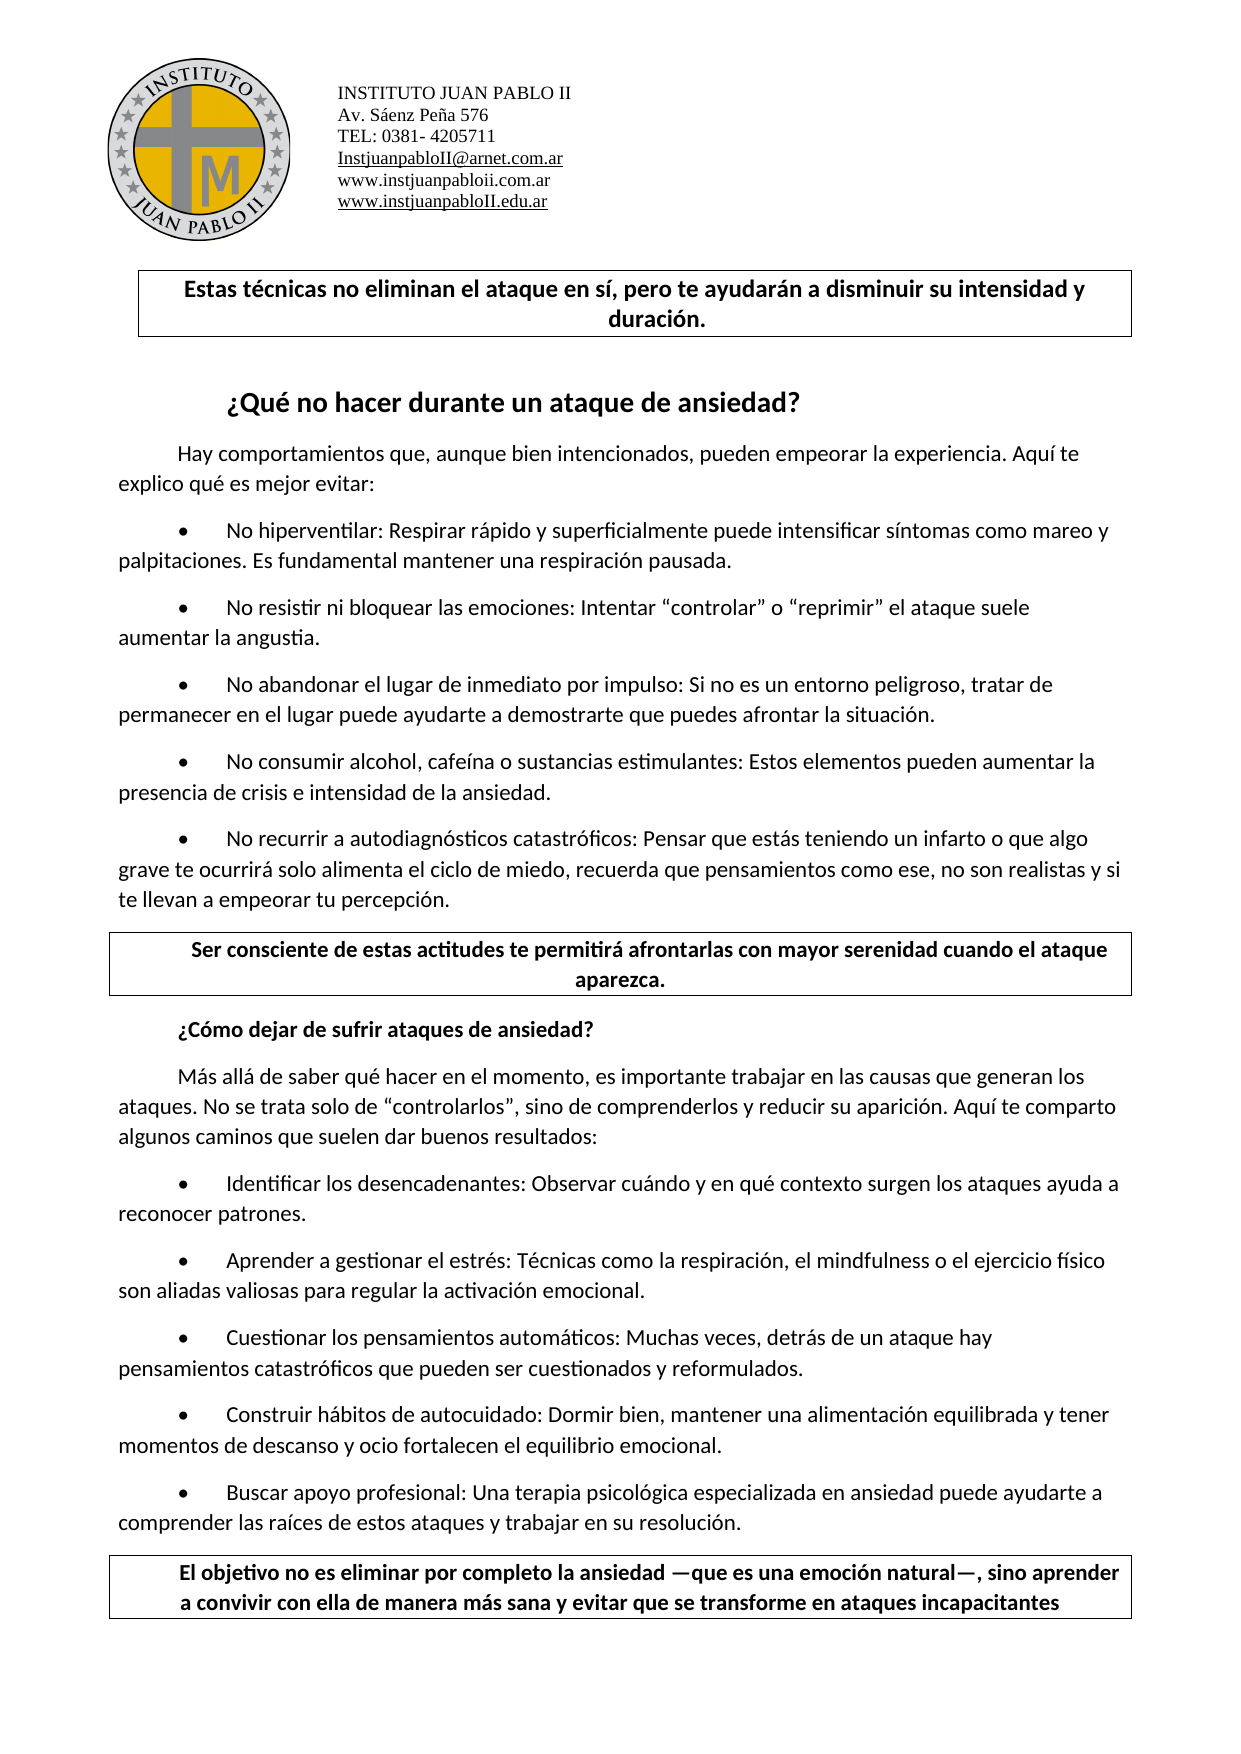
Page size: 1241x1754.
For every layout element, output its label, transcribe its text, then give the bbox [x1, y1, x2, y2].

text • Identificar los desencadenantes: Observar cuándo y en qué contexto surgen los ataques ayuda a reconocer patrones. [118, 1169, 1122, 1228]
list Estas técnicas no eliminan el ataque en sí, pero te ayudarán a disminuir su intensidad y duración. [139, 271, 1131, 336]
text • No hiperventilar: Respirar rápido y superficialmente puede intensificar síntomas como mareo y palpitaciones. Es fundamental mantener una respiración pausada. [118, 516, 1122, 574]
text • No resistir ni bloquear las emociones: Intentar “controlar” o “reprimir” el ataque suele aumentar la angustia. [118, 593, 1122, 652]
text • Buscar apoyo profesional: Una terapia psicológica especializada en ansiedad puede ayudarte a comprender las raíces de estos ataques y trabajar en su resolución. [118, 1478, 1122, 1536]
text ¿Cómo dejar de sufrir ataques de ansiedad? [118, 1015, 1122, 1043]
text • Aprender a gestionar el estrés: Técnicas como la respiración, el mindfulness o el ejercicio físico son aliadas valiosas para regular la activación emocional. [118, 1246, 1122, 1305]
picture [107, 58, 290, 245]
text • No abandonar el lugar de inmediato por impulso: Si no es un entorno peligroso, tratar de permanecer en el lugar puede ayudarte a demostrarte que puedes afrontar la situación. [118, 670, 1122, 729]
text Hay comportamientos que, aunque bien intencionados, pueden empeorar la experiencia. Aquí te explico qué es mejor evitar: [118, 439, 1122, 497]
text • Construir hábitos de autocuidado: Dormir bien, mantener una alimentación equilibrada y tener momentos de descanso y ocio fortalecen el equilibrio emocional. [118, 1401, 1122, 1459]
text El objetivo no es eliminar por completo la ansiedad —que es una emoción natural—, sino aprender a convivir con ella de manera más sana y evitar que se transforme en ataques incapacitantes [110, 1556, 1131, 1618]
text Ser consciente de estas actitudes te permitirá afrontarlas con mayor serenidad cuando el ataque aparezca. [110, 933, 1131, 995]
text • No recurrir a autodiagnósticos catastróficos: Pensar que estás teniendo un infarto o que algo grave te ocurrirá solo alimenta el ciclo de miedo, recuerda que pensamientos como ese, no son realistas y si te llevan a empeorar tu percepción. [118, 824, 1122, 913]
text Más allá de saber qué hacer en el momento, es importante trabajar en las causas que generan los ataques. No se trata solo de “controlarlos”, sino de comprenderlos y reducir su aparición. Aquí te comparto algunos caminos que suelen dar buenos resultados: [118, 1062, 1122, 1151]
text • No consumir alcohol, cafeína o sustancias estimulantes: Estos elementos pueden aumentar la presencia de crisis e intensidad de la ansiedad. [118, 747, 1122, 806]
text ¿Qué no hacer durante un ataque de ansiedad? [118, 384, 1122, 420]
text • Cuestionar los pensamientos automáticos: Muchas veces, detrás de un ataque hay pensamientos catastróficos que pueden ser cuestionados y reformulados. [118, 1323, 1122, 1382]
